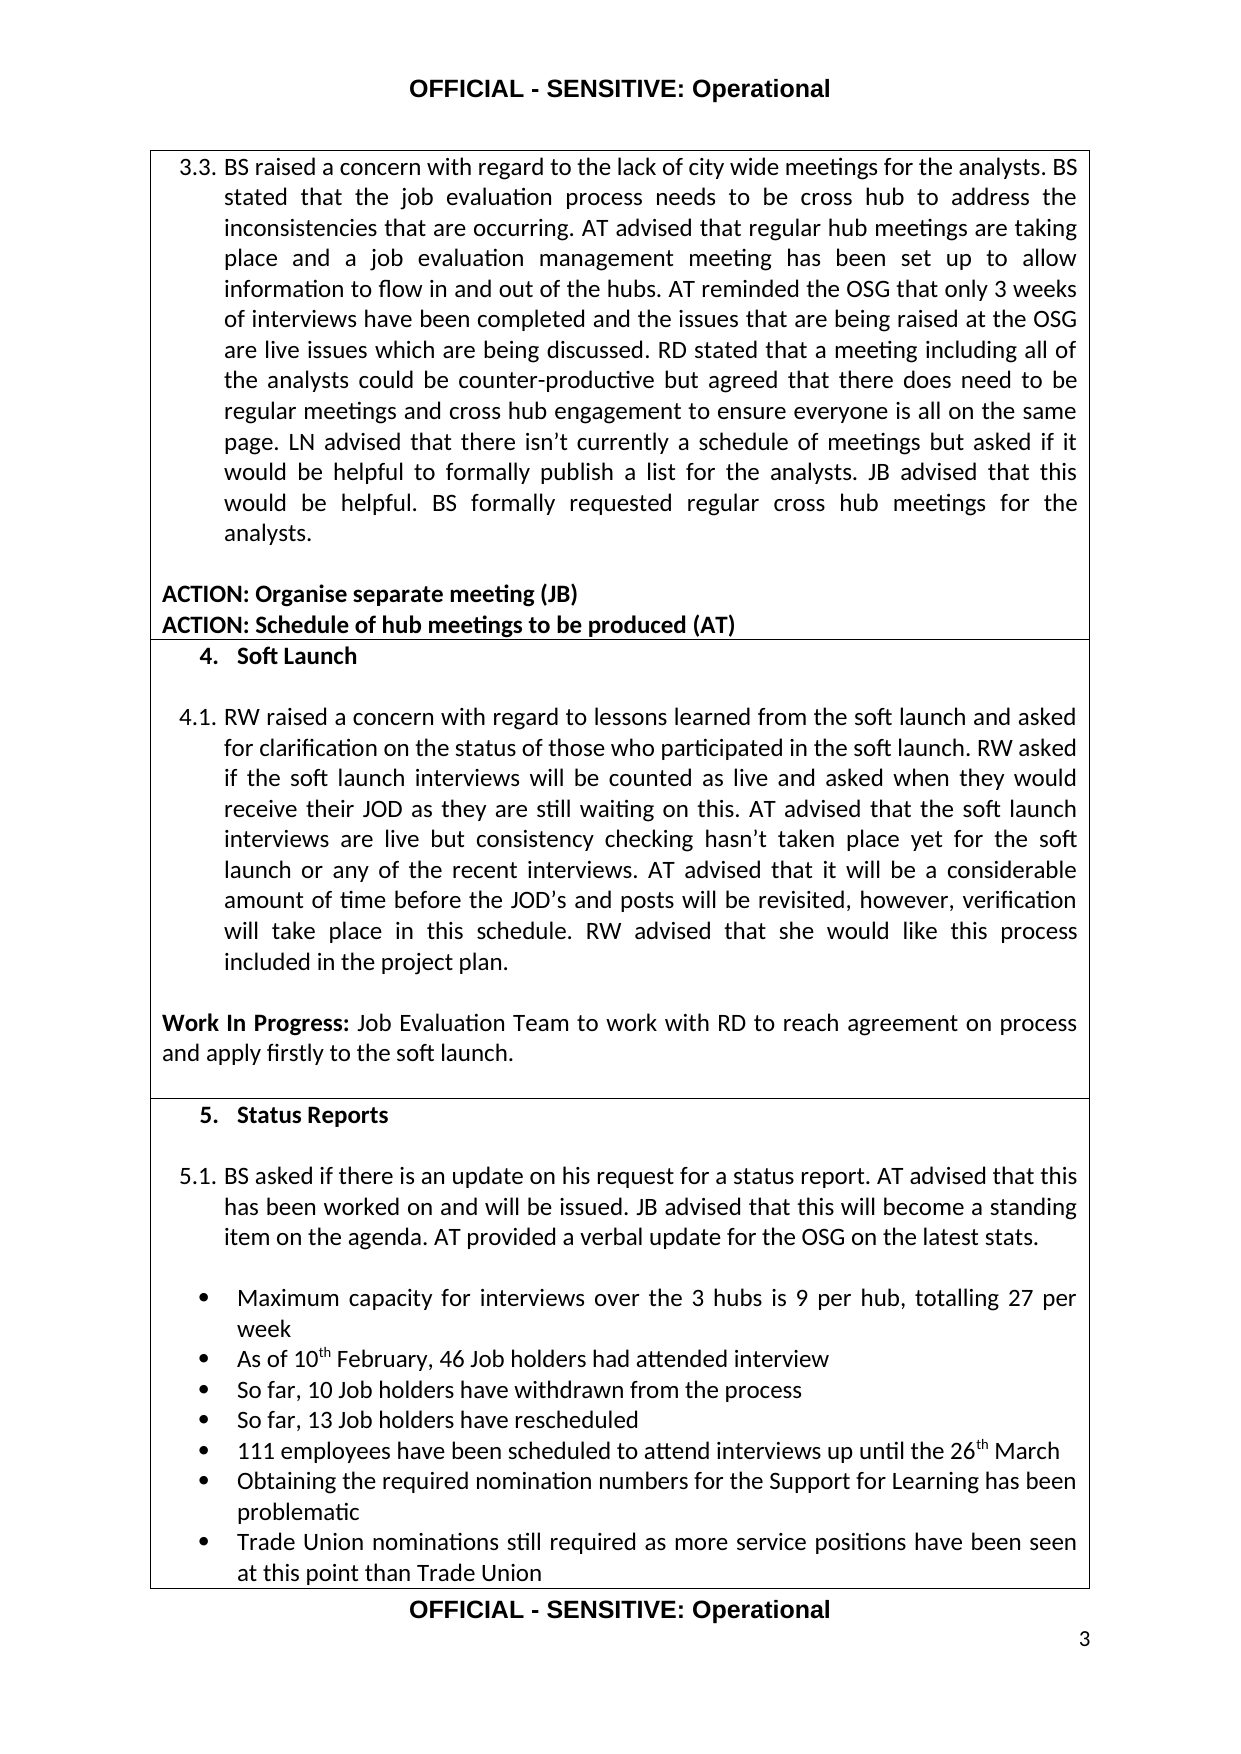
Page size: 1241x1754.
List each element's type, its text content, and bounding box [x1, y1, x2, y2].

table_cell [151, 1099, 1089, 1588]
table_cell Soft Launch RW raised a concern with regard to lessons learned from the soft launch and asked for clarification on the status of those who participated in the soft launch. RW asked if the soft launch interviews will be counted as live and asked when they would receive their JOD as they are still waiting on this. AT advised that the soft launch interviews are live but consistency checking hasn’t taken place yet for the soft launch or any of the recent interviews. AT advised that it will be a considerable amount of time before the JOD’s and posts will be revisited, however, verification will take place in this schedule. RW advised that she would like this process included in the project plan. Work In Progress: Job Evaluation Team to work with RD to reach agreement on process and apply firstly to the soft launch. [151, 640, 1089, 1098]
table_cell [151, 151, 1089, 639]
